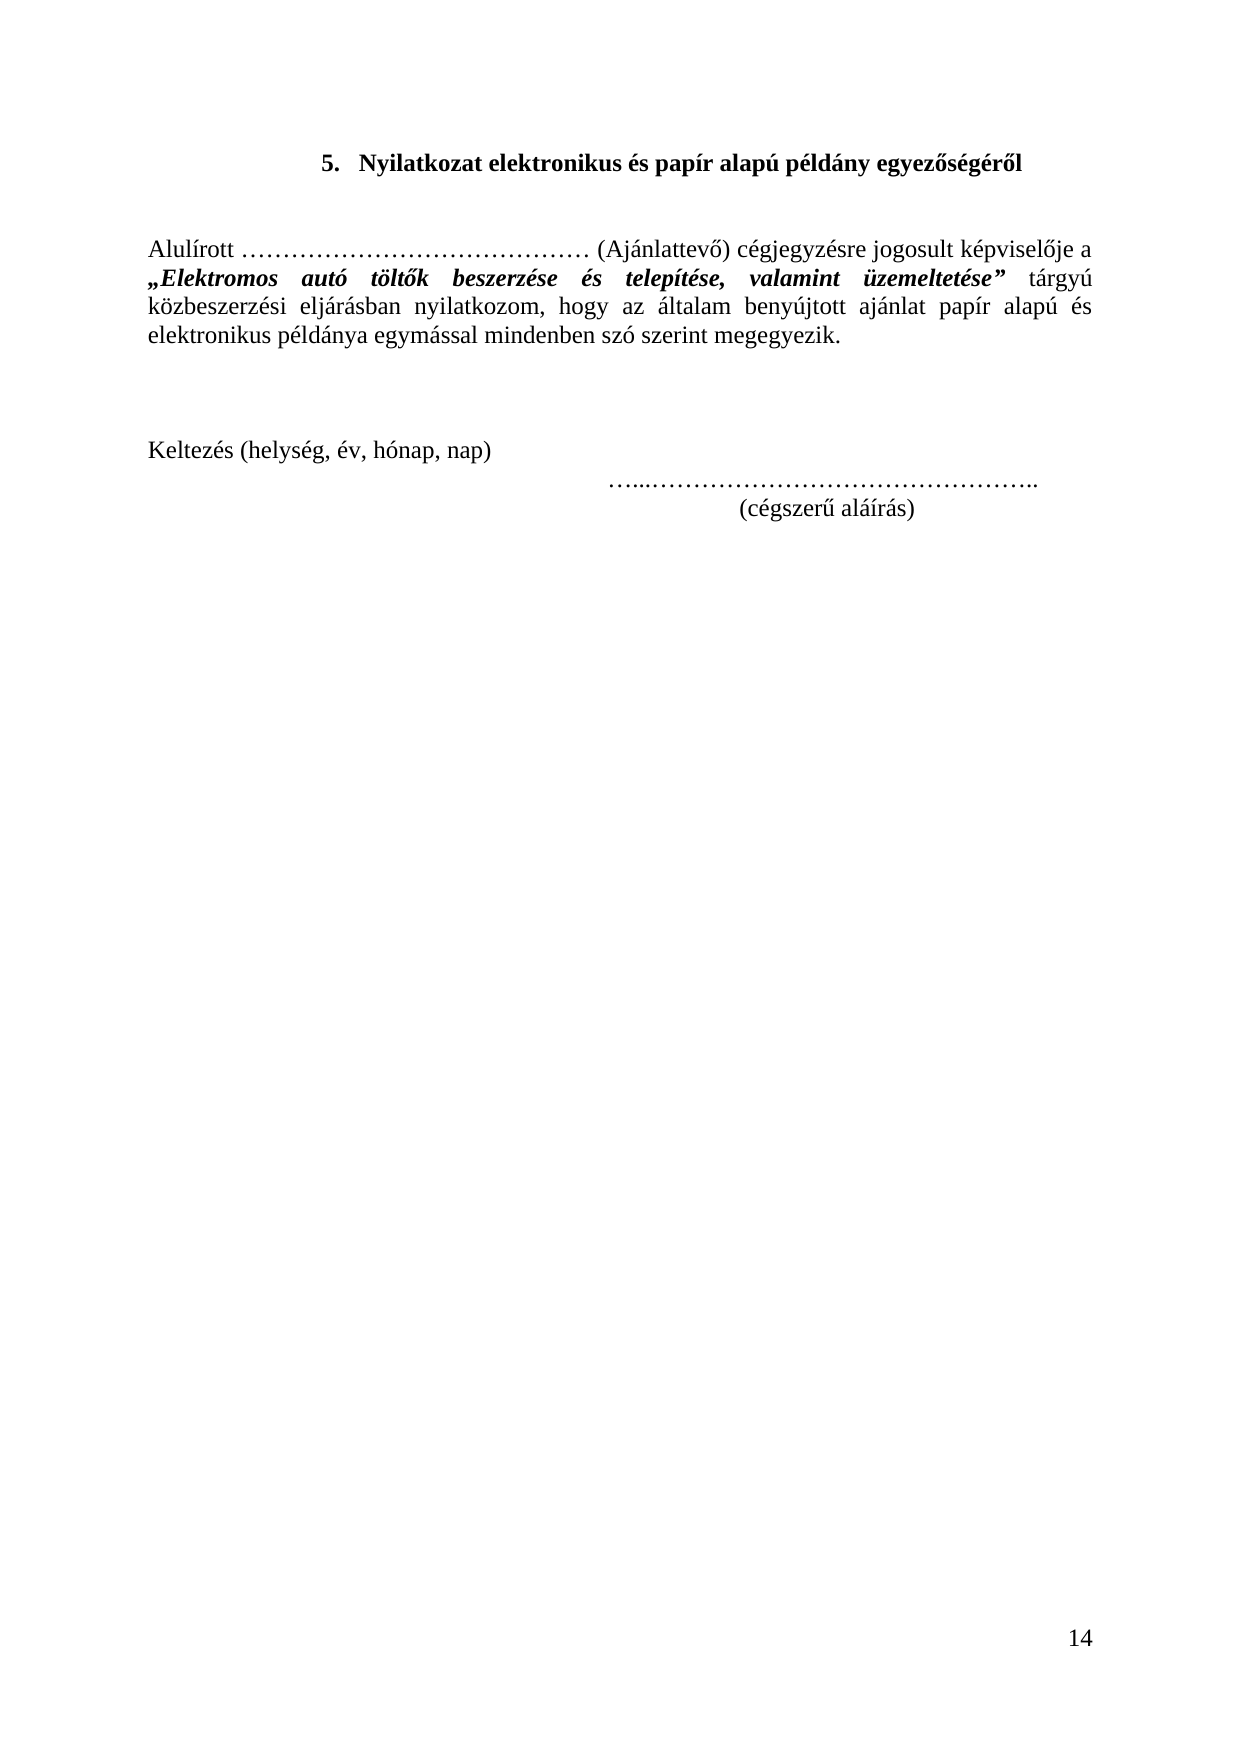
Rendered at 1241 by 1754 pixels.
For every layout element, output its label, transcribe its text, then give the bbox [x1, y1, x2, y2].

list Nyilatkozat elektronikus és papír alapú példány egyezőségéről [251, 148, 1093, 176]
text (cégszerű aláírás) [148, 493, 1093, 521]
text Alulírott …………………………………… (Ajánlattevő) cégjegyzésre jogosult képviselője a „Elektromos autó töltők beszerzése és telepítése, valamint üzemeltetése” tárgyú közbeszerzési eljárásban nyilatkozom, hogy az általam benyújtott ajánlat papír alapú és elektronikus példánya egymással mindenben szó szerint megegyezik. [148, 234, 1093, 349]
text …...……………………………………….. [148, 464, 1093, 493]
text Keltezés (helység, év, hónap, nap) [148, 435, 1093, 464]
